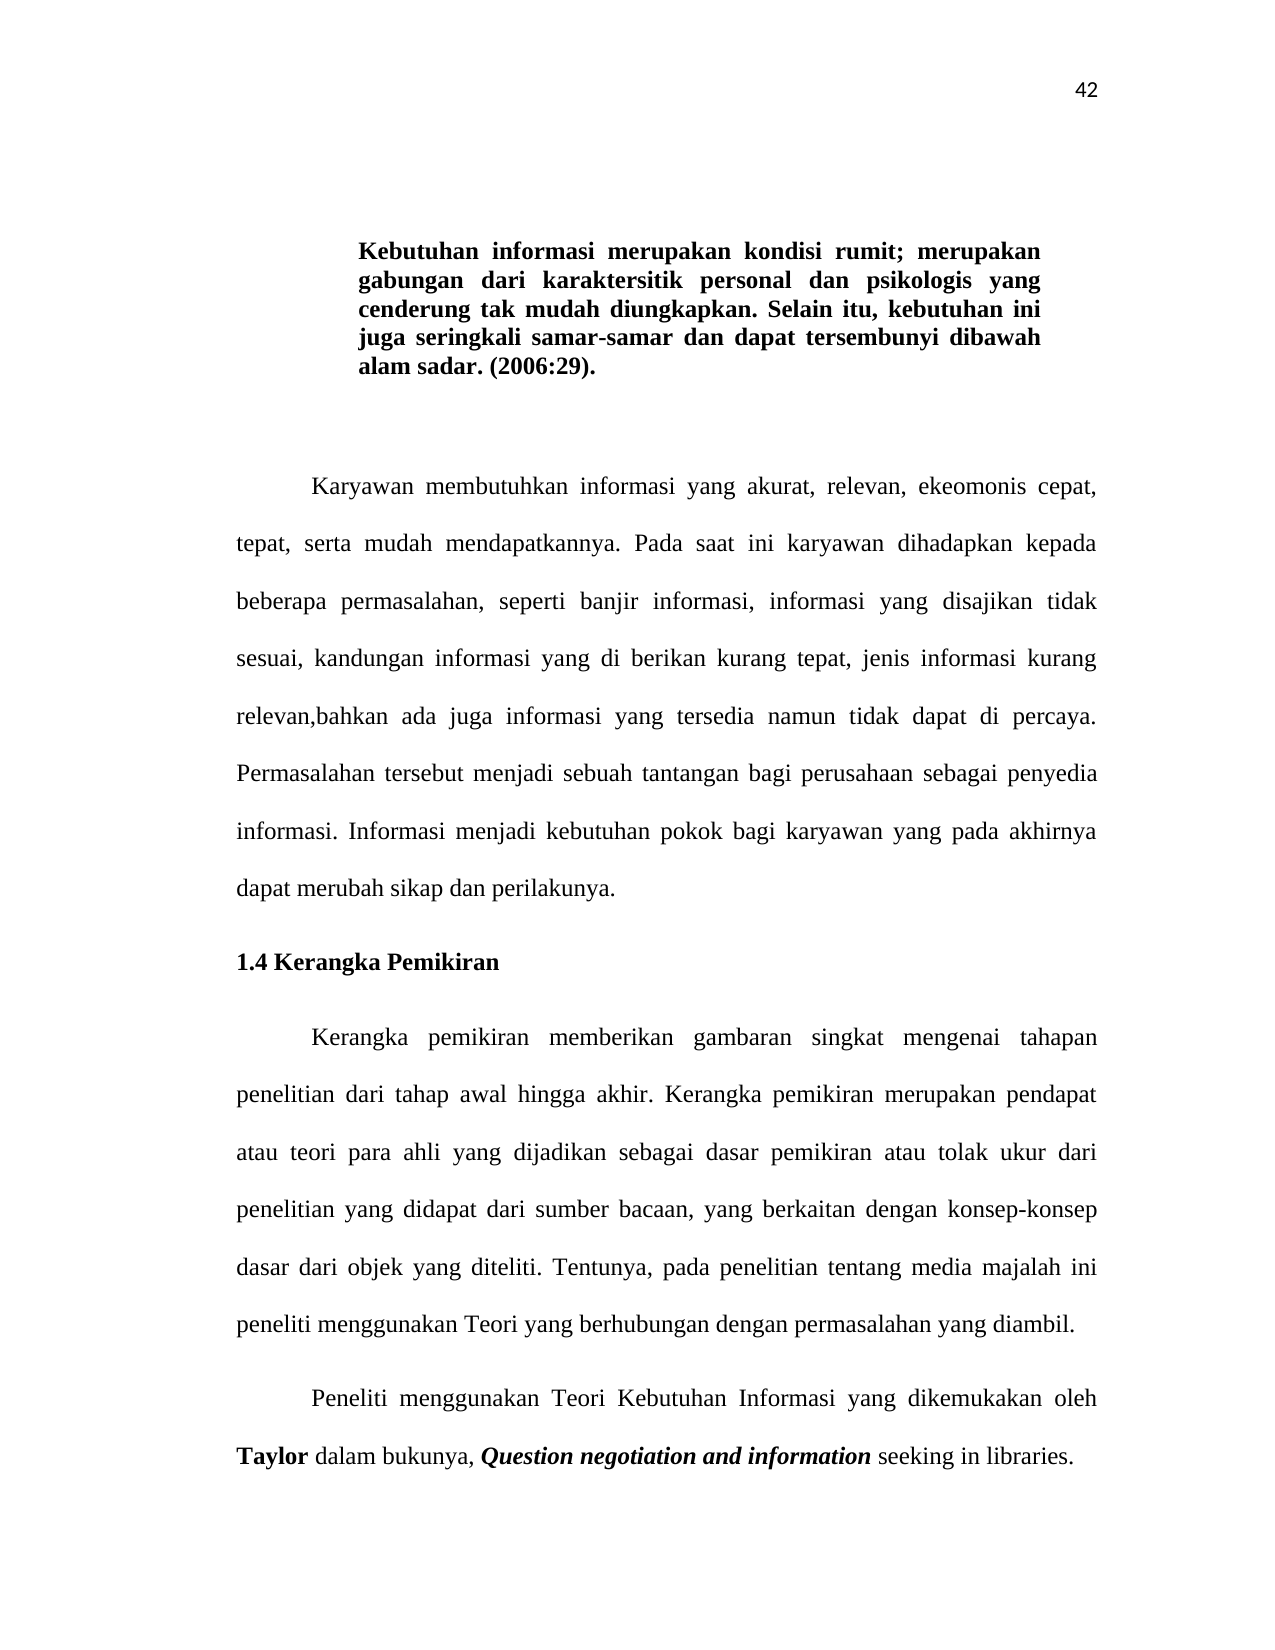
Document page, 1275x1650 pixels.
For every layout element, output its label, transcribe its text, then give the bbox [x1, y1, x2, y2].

text Kerangka pemikiran memberikan gambaran singkat mengenai tahapan penelitian dari tahap awal hingga akhir. Kerangka pemikiran merupakan pendapat atau teori para ahli yang dijadikan sebagai dasar pemikiran atau tolak ukur dari penelitian yang didapat dari sumber bacaan, yang berkaitan dengan konsep-konsep dasar dari objek yang diteliti. Tentunya, pada penelitian tentang media majalah ini peneliti menggunakan Teori yang berhubungan dengan permasalahan yang diambil. [236, 1022, 1098, 1338]
text Kebutuhan informasi merupakan kondisi rumit; merupakan gabungan dari karaktersitik personal dan psikologis yang cenderung tak mudah diungkapkan. Selain itu, kebutuhan ini juga seringkali samar-samar dan dapat tersembunyi dibawah alam sadar. (2006:29). [236, 236, 1042, 380]
text Peneliti menggunakan Teori Kebutuhan Informasi yang dikemukakan oleh Taylor dalam bukunya, Question negotiation and information seeking in libraries. [236, 1383, 1098, 1469]
text 1.4 Kerangka Pemikiran [236, 947, 1098, 976]
text Karyawan membutuhkan informasi yang akurat, relevan, ekeomonis cepat, tepat, serta mudah mendapatkannya. Pada saat ini karyawan dihadapkan kepada beberapa permasalahan, seperti banjir informasi, informasi yang disajikan tidak sesuai, kandungan informasi yang di berikan kurang tepat, jenis informasi kurang relevan,bahkan ada juga informasi yang tersedia namun tidak dapat di percaya. Permasalahan tersebut menjadi sebuah tantangan bagi perusahaan sebagai penyedia informasi. Informasi menjadi kebutuhan pokok bagi karyawan yang pada akhirnya dapat merubah sikap dan perilakunya. [236, 471, 1098, 902]
